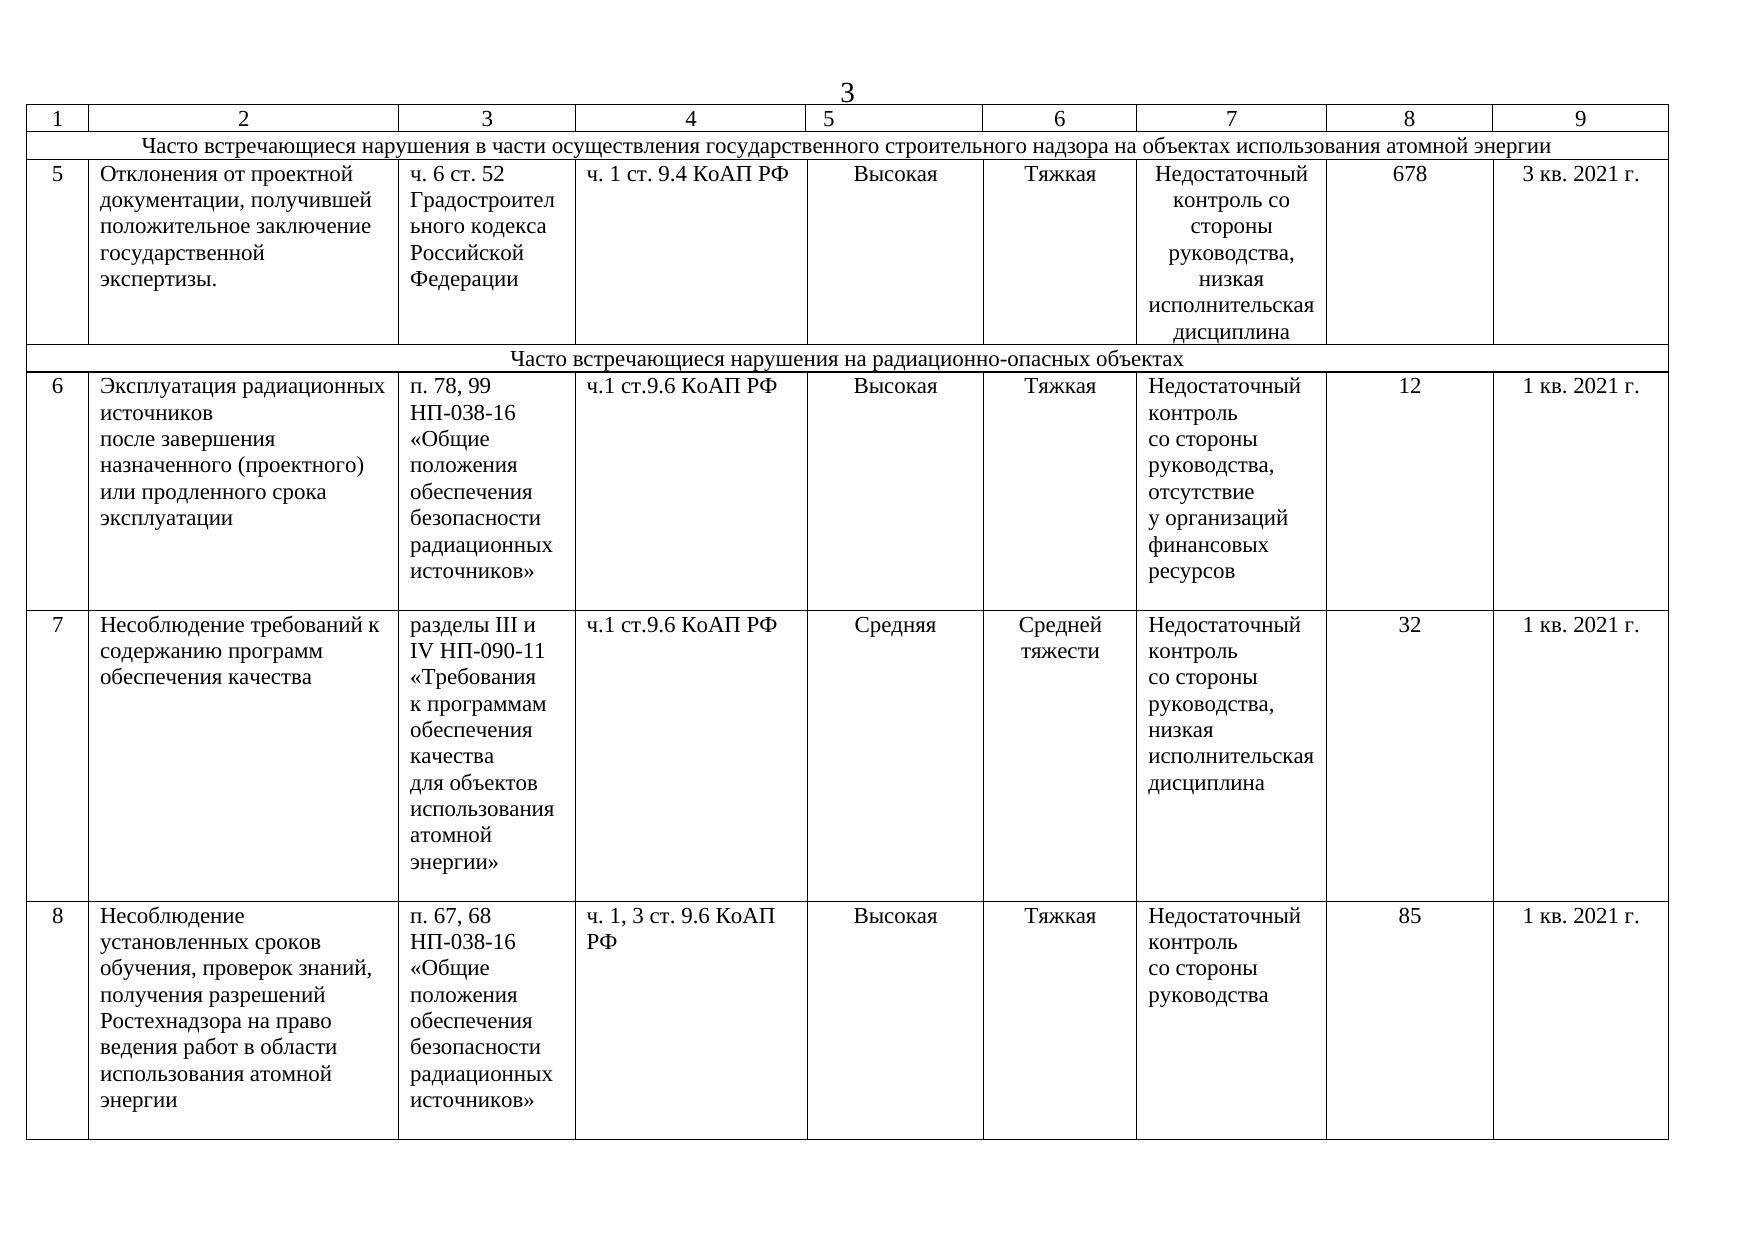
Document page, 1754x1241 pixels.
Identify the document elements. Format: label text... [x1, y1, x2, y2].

table_header 3 [399, 105, 575, 131]
table_cell Несоблюдение требований к содержанию программ обеспечения качества [89, 611, 398, 901]
table_header 7 [1137, 105, 1326, 131]
table_cell 32 [1327, 611, 1493, 901]
table_cell Недостаточный контроль со стороны руководства, отсутствие у организаций финансовых ресурсов [1137, 373, 1326, 610]
table_cell Часто встречающиеся нарушения на радиационно-опасных объектах [27, 345, 1668, 371]
table_cell п. 67, 68 НП-038-16 «Общие положения обеспечения безопасности радиационных источников» [399, 902, 575, 1139]
table_header 4 [576, 105, 805, 131]
table_cell Тяжкая [984, 373, 1136, 610]
table_cell Недостаточный контроль со стороны руководства, низкая исполнительская дисциплина [1137, 611, 1326, 901]
table_cell 12 [1327, 373, 1493, 610]
table_cell Средней тяжести [984, 611, 1136, 901]
table_cell Отклонения от проектной документации, получившей положительное заключение государственной экспертизы. [89, 160, 398, 344]
table_cell 3 кв. 2021 г. [1494, 160, 1668, 344]
table_cell 7 [27, 611, 88, 901]
table_header 5 [806, 105, 982, 131]
table_cell Высокая [808, 902, 983, 1139]
table_header 1 [27, 105, 88, 131]
table_cell ч. 6 ст. 52 Градостроительного кодекса Российской Федерации [399, 160, 575, 344]
table_cell Недостаточный контроль со стороны руководства [1137, 902, 1326, 1139]
table_cell Средняя [808, 611, 983, 901]
table_cell Тяжкая [984, 160, 1136, 344]
table_cell 1 кв. 2021 г. [1494, 373, 1668, 610]
table_header 2 [89, 105, 398, 131]
table_cell Часто встречающиеся нарушения в части осуществления государственного строительного надзора на объектах использования атомной энергии [27, 132, 1668, 158]
table_cell ч.1 ст.9.6 КоАП РФ [576, 373, 807, 610]
table_header 8 [1327, 105, 1492, 131]
table_cell 678 [1327, 160, 1493, 344]
table_cell Тяжкая [984, 902, 1136, 1139]
table_cell 8 [27, 902, 88, 1139]
table_cell ч.1 ст.9.6 КоАП РФ [576, 611, 807, 901]
table_cell Высокая [808, 373, 983, 610]
table_cell 85 [1327, 902, 1493, 1139]
table_header 9 [1493, 105, 1668, 131]
table_cell ч. 1 ст. 9.4 КоАП РФ [576, 160, 807, 344]
table_cell Недостаточный контроль со стороны руководства, низкая исполнительская дисциплина [1137, 160, 1326, 344]
table_cell ч. 1, 3 ст. 9.6 КоАП РФ [576, 902, 807, 1139]
table_cell Высокая [808, 160, 983, 344]
table_cell 6 [27, 373, 88, 610]
table_cell 1 кв. 2021 г. [1494, 902, 1668, 1139]
table_cell Эксплуатация радиационных источников после завершения назначенного (проектного) или продленного срока эксплуатации [89, 373, 398, 610]
table_cell разделы III и IV НП-090-11 «Требования к программам обеспечения качества для объектов использования атомной энергии» [399, 611, 575, 901]
table_cell Несоблюдение установленных сроков обучения, проверок знаний, получения разрешений Ростехнадзора на право ведения работ в области использования атомной энергии [89, 902, 398, 1139]
table_cell п. 78, 99 НП-038-16 «Общие положения обеспечения безопасности радиационных источников» [399, 373, 575, 610]
table_cell 5 [27, 160, 88, 344]
table_cell 1 кв. 2021 г. [1494, 611, 1668, 901]
table_header 6 [983, 105, 1136, 131]
